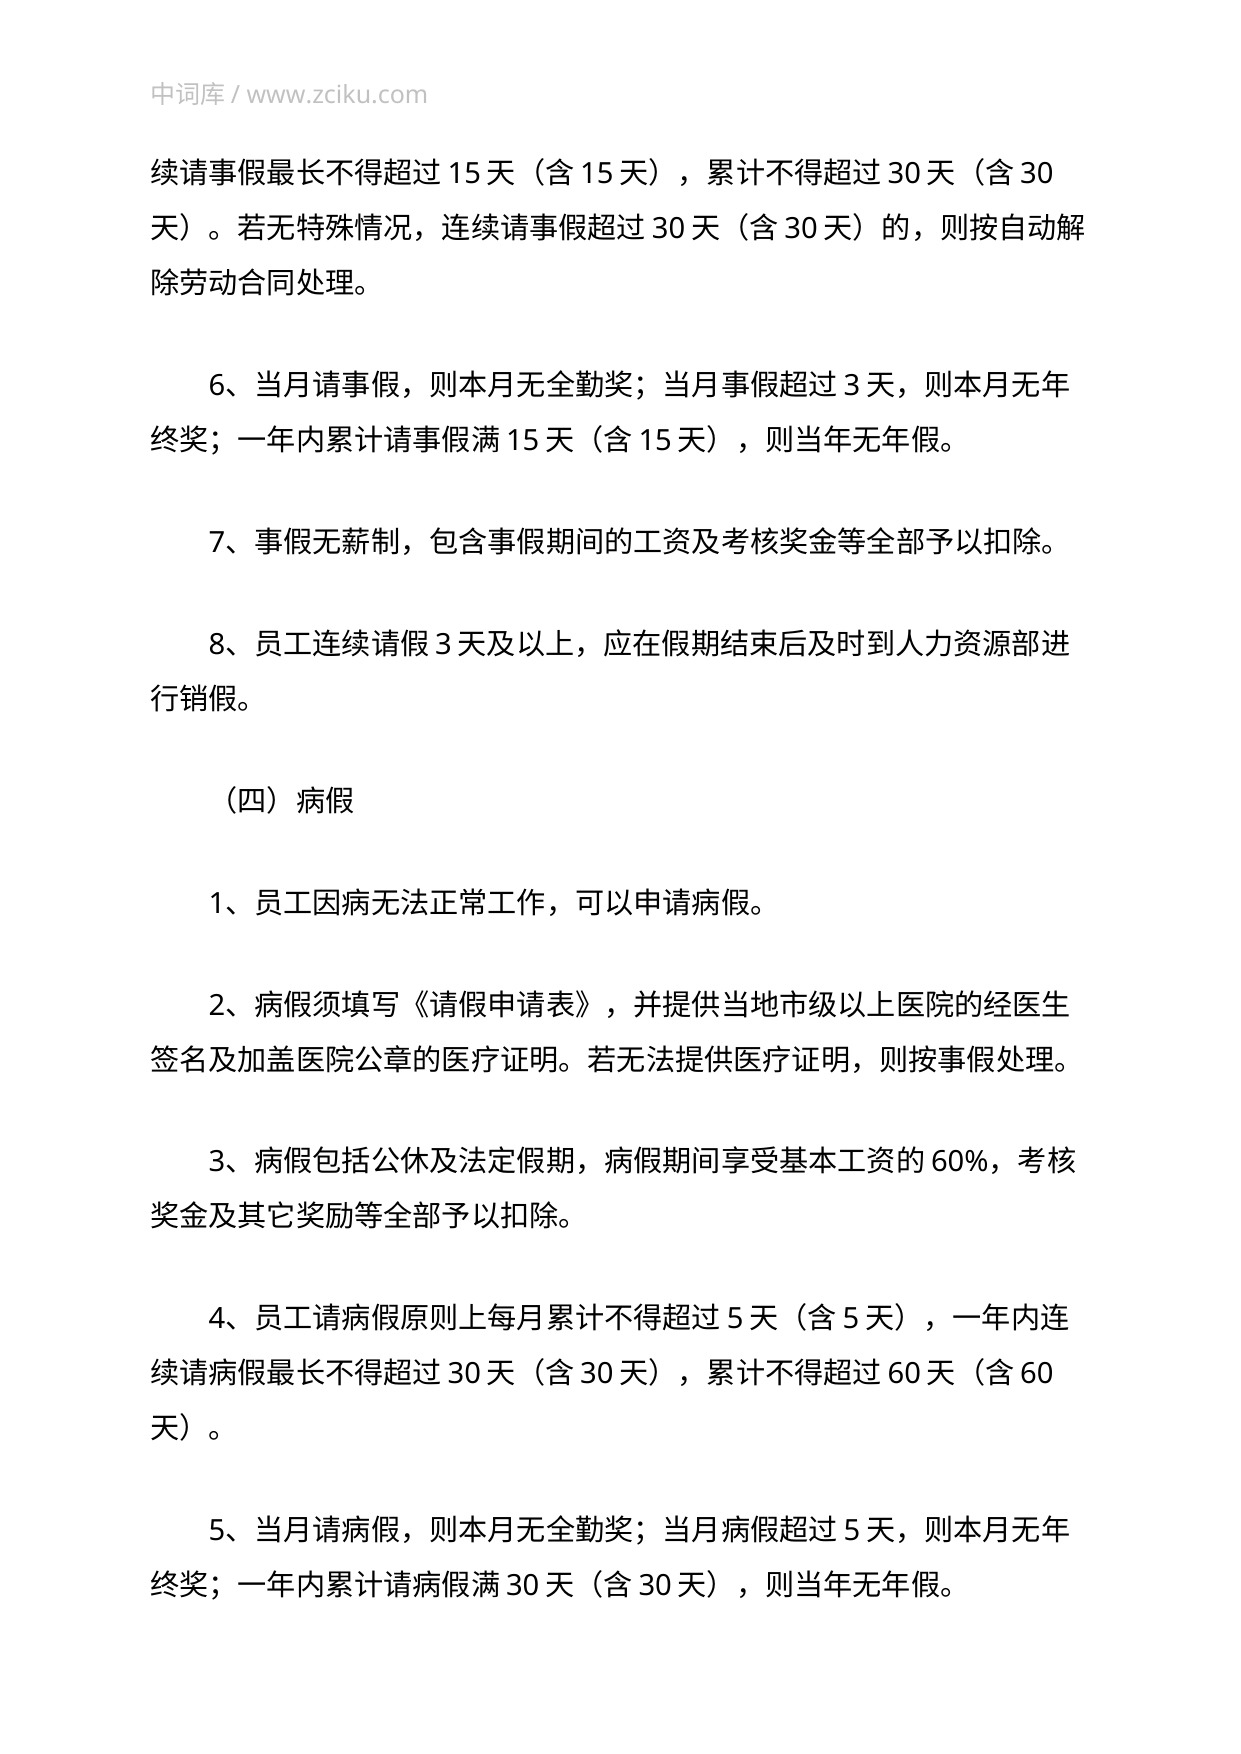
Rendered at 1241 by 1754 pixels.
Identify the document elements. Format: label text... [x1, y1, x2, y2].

text 5、当月请病假，则本月无全勤奖；当月病假超过5天，则本月无年终奖；一年内累计请病假满30天（含30天），则当年无年假。 [150, 1507, 1090, 1604]
text 4、员工请病假原则上每月累计不得超过5天（含5天），一年内连续请病假最长不得超过30天（含30天），累计不得超过60天（含60天）。 [150, 1295, 1090, 1447]
text 1、员工因病无法正常工作，可以申请病假。 [150, 879, 1090, 922]
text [150, 150, 1090, 302]
text 8、员工连续请假3天及以上，应在假期结束后及时到人力资源部进行销假。 [150, 621, 1090, 718]
text 2、病假须填写《请假申请表》，并提供当地市级以上医院的经医生签名及加盖医院公章的医疗证明。若无法提供医疗证明，则按事假处理。 [150, 981, 1090, 1078]
text 6、当月请事假，则本月无全勤奖；当月事假超过3天，则本月无年终奖；一年内累计请事假满15天（含15天），则当年无年假。 [150, 362, 1090, 459]
text 3、病假包括公休及法定假期，病假期间享受基本工资的60%，考核奖金及其它奖励等全部予以扣除。 [150, 1138, 1090, 1235]
text 7、事假无薪制，包含事假期间的工资及考核奖金等全部予以扣除。 [150, 519, 1090, 561]
text （四）病假 [150, 777, 1090, 820]
